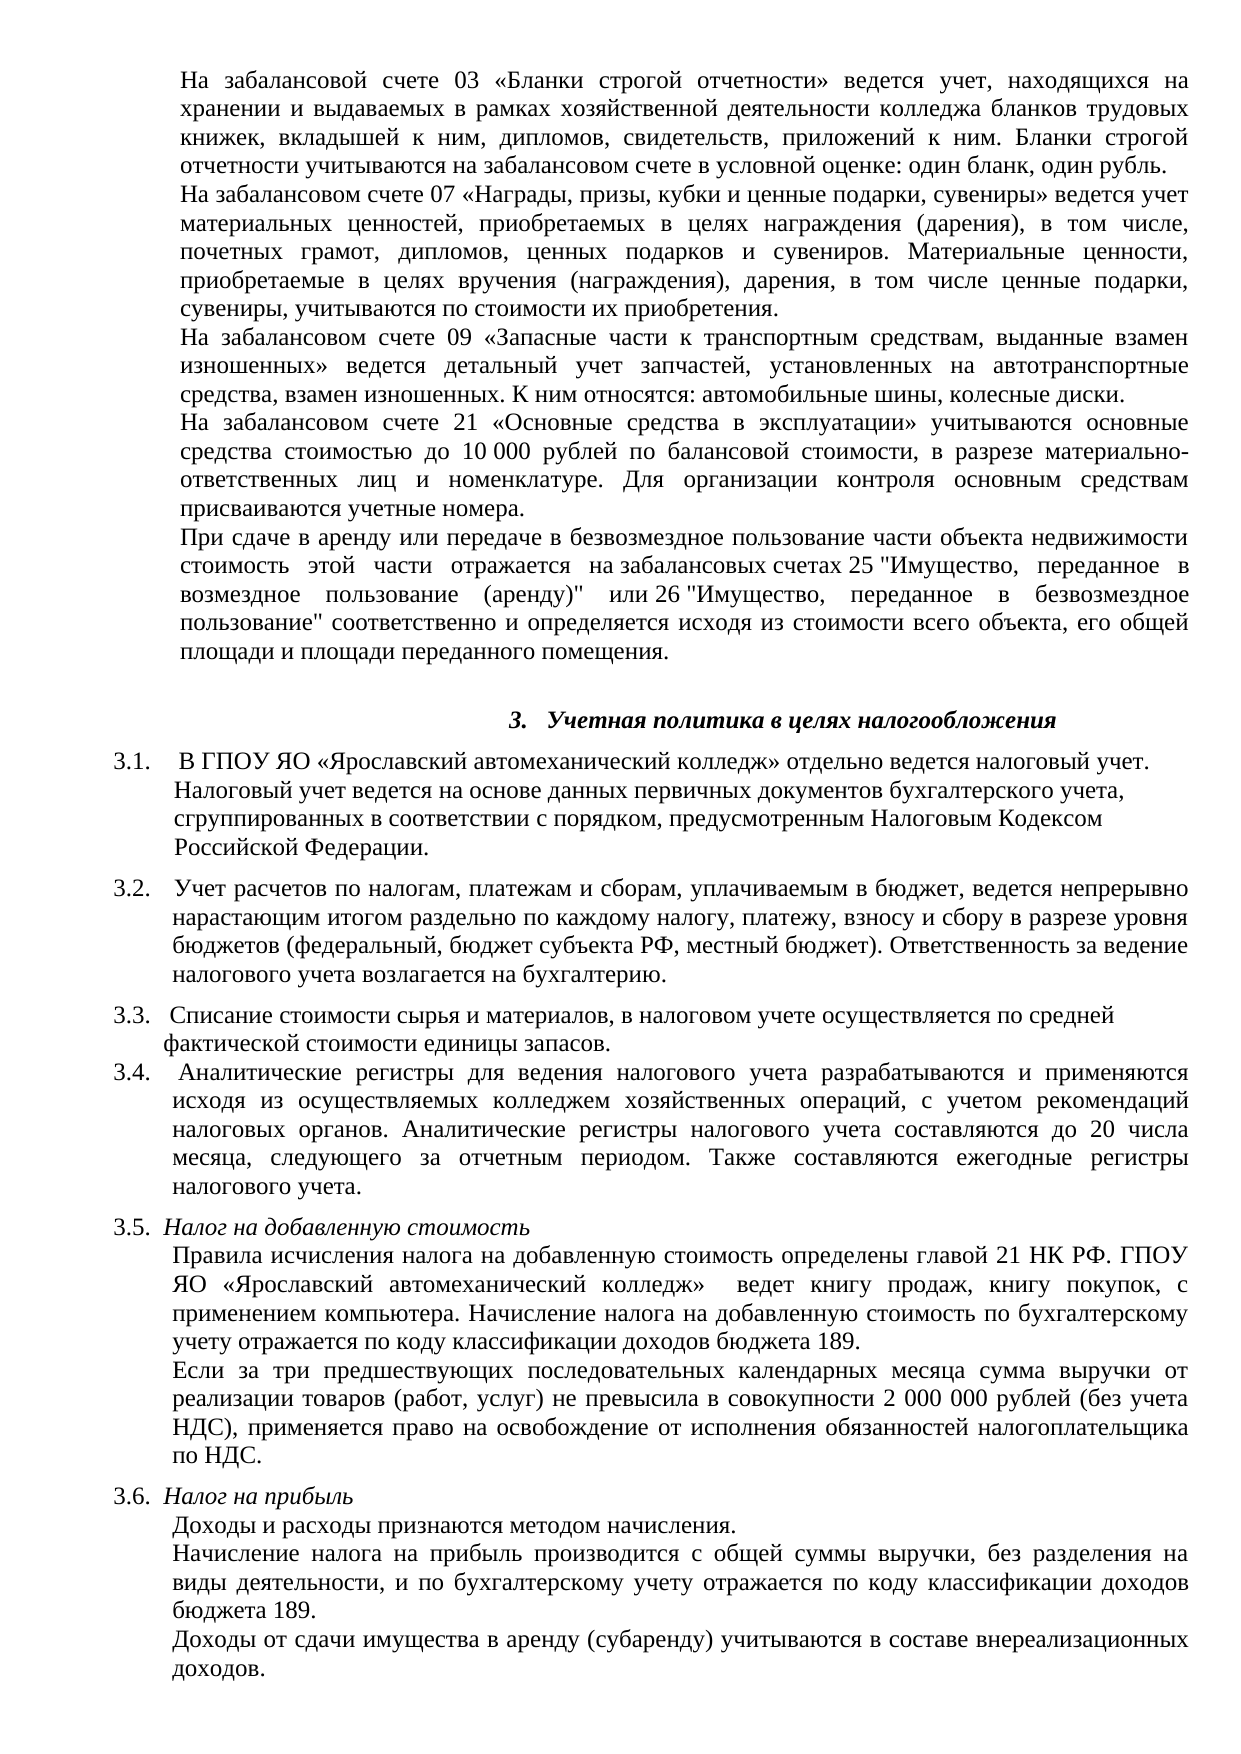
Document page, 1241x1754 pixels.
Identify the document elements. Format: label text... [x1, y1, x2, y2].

text Правила исчисления налога на добавленную стоимость определены главой 21 НК РФ. ГПОУ ЯО «Ярославский автомеханический колледж» ведет книгу продаж, книгу покупок, с применением компьютера. Начисление налога на добавленную стоимость по бухгалтерскому учету отражается по коду классификации доходов бюджета 189. [172, 1241, 1190, 1355]
text Доходы и расходы признаются методом начисления. [157, 1510, 1190, 1539]
text Российской Федерации. [143, 832, 1190, 861]
text фактической стоимости единицы запасов. [113, 1029, 1190, 1057]
text На забалансовой счете 03 «Бланки строгой отчетности» ведется учет, находящихся на хранении и выдаваемых в рамках хозяйственной деятельности колледжа бланков трудовых книжек, вкладышей к ним, дипломов, свидетельств, приложений к ним. Бланки строгой отчетности учитываются на забалансовом счете в условной оценке: один бланк, один рубль. [180, 65, 1190, 179]
text На забалансовом счете 07 «Награды, призы, кубки и ценные подарки, сувениры» ведется учет материальных ценностей, приобретаемых в целях награждения (дарения), в том числе, почетных грамот, дипломов, ценных подарков и сувениров. Материальные ценности, приобретаемые в целях вручения (награждения), дарения, в том числе ценные подарки, сувениры, учитываются по стоимости их приобретения. [180, 179, 1190, 322]
text 3.5. Налог на добавленную стоимость [113, 1212, 1190, 1241]
text 3.6. Налог на прибыль [113, 1482, 1190, 1510]
text При сдаче в аренду или передаче в безвозмездное пользование части объекта недвижимости стоимость этой части отражается на забалансовых счетах 25 "Имущество, переданное в возмездное пользование (аренду)" или 26 "Имущество, переданное в безвозмездное пользование" соответственно и определяется исходя из стоимости всего объекта, его общей площади и площади переданного помещения. [180, 522, 1190, 665]
text 3.2. Учет расчетов по налогам, платежам и сборам, уплачиваемым в бюджет, ведется непрерывно нарастающим итогом раздельно по каждому налогу, платежу, взносу и сбору в разрезе уровня бюджетов (федеральный, бюджет субъекта РФ, местный бюджет). Ответственность за ведение налогового учета возлагается на бухгалтерию. [113, 873, 1190, 988]
text 3.3. Списание стоимости сырья и материалов, в налоговом учете осуществляется по средней [113, 1000, 1190, 1029]
text 3.4. Аналитические регистры для ведения налогового учета разрабатываются и применяются исходя из осуществляемых колледжем хозяйственных операций, с учетом рекомендаций налоговых органов. Аналитические регистры налогового учета составляются до 20 числа месяца, следующего за отчетным периодом. Также составляются ежегодные регистры налогового учета. [113, 1057, 1190, 1200]
text Если за три предшествующих последовательных календарных месяца сумма выручки от реализации товаров (работ, услуг) не превысила в совокупности 2 000 000 рублей (без учета НДС), применяется право на освобождение от исполнения обязанностей налогоплательщика по НДС. [172, 1355, 1190, 1469]
list В ГПОУ ЯО «Ярославский автомеханический колледж» отдельно ведется налоговый учет. [113, 747, 1190, 775]
text Начисление налога на прибыль производится с общей суммы выручки, без разделения на виды деятельности, и по бухгалтерскому учету отражается по коду классификации доходов бюджета 189. [172, 1539, 1190, 1624]
text Налоговый учет ведется на основе данных первичных документов бухгалтерского учета, [142, 775, 1190, 804]
text сгруппированных в соответствии с порядком, предусмотренным Налоговым Кодексом [142, 804, 1190, 832]
text Доходы от сдачи имущества в аренду (субаренду) учитываются в составе внереализационных доходов. [172, 1624, 1190, 1682]
list Учетная политика в целях налогообложения [509, 706, 1190, 734]
text На забалансовом счете 09 «Запасные части к транспортным средствам, выданные взамен изношенных» ведется детальный учет запчастей, установленных на автотранспортные средства, взамен изношенных. К ним относятся: автомобильные шины, колесные диски. [180, 322, 1190, 408]
text На забалансовом счете 21 «Основные средства в эксплуатации» учитываются основные средства стоимостью до 10 000 рублей по балансовой стоимости, в разрезе материально-ответственных лиц и номенклатуре. Для организации контроля основным средствам присваиваются учетные номера. [180, 408, 1190, 522]
